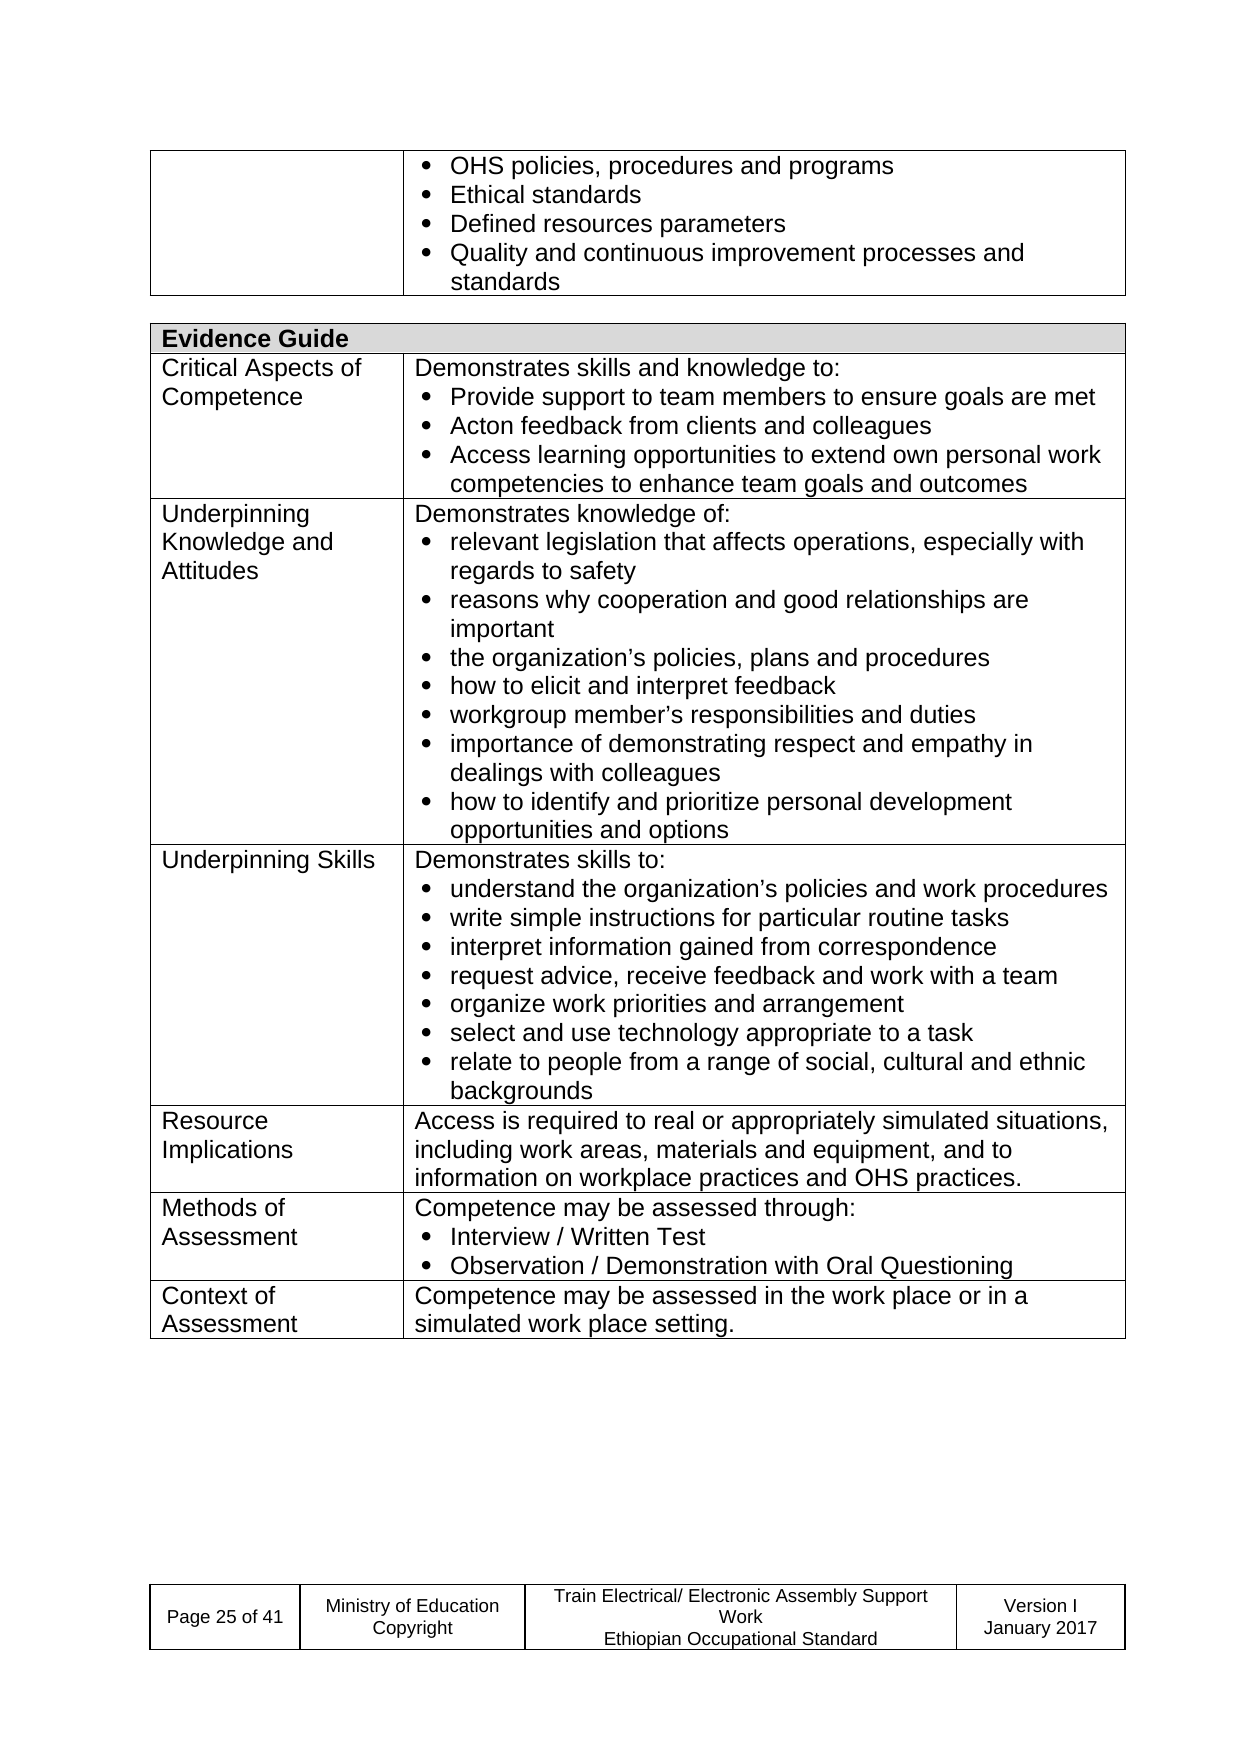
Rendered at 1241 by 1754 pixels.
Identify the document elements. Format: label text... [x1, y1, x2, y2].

table_cell Resource Implications [151, 1106, 403, 1192]
table_cell Critical Aspects of Competence [151, 354, 403, 497]
table_cell Access is required to real or appropriately simulated situations, including work areas, materials and equipment, and to information on workplace practices and OHS practices. [404, 1106, 1125, 1192]
table_cell Context of Assessment [151, 1281, 403, 1338]
table_cell Methods of Assessment [151, 1193, 403, 1279]
table_cell Competence may be assessed through: Interview / Written Test Observation / Demonstration with Oral Questioning [404, 1193, 1125, 1279]
table_cell Underpinning Knowledge and Attitudes [151, 499, 403, 844]
table_cell Underpinning Skills [151, 845, 403, 1105]
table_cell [151, 151, 403, 295]
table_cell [404, 151, 1125, 295]
table_cell Demonstrates skills to: understand the organization’s policies and work procedures write simple instructions for particular routine tasks interpret information gained from correspondence request advice, receive feedback and work with a team organize work priorities and arrangement select and use technology appropriate to a task relate to people from a range of social, cultural and ethnic backgrounds [404, 845, 1125, 1105]
table_cell Demonstrates knowledge of: relevant legislation that affects operations, especially with regards to safety reasons why cooperation and good relationships are important the organization’s policies, plans and procedures how to elicit and interpret feedback workgroup member’s responsibilities and duties importance of demonstrating respect and empathy in dealings with colleagues how to identify and prioritize personal development opportunities and options [404, 499, 1125, 844]
table_cell Competence may be assessed in the work place or in a simulated work place setting. [404, 1281, 1125, 1338]
table_cell Demonstrates skills and knowledge to: Provide support to team members to ensure goals are met Acton feedback from clients and colleagues Access learning opportunities to extend own personal work competencies to enhance team goals and outcomes [404, 354, 1125, 497]
table_header Evidence Guide [151, 324, 1125, 352]
